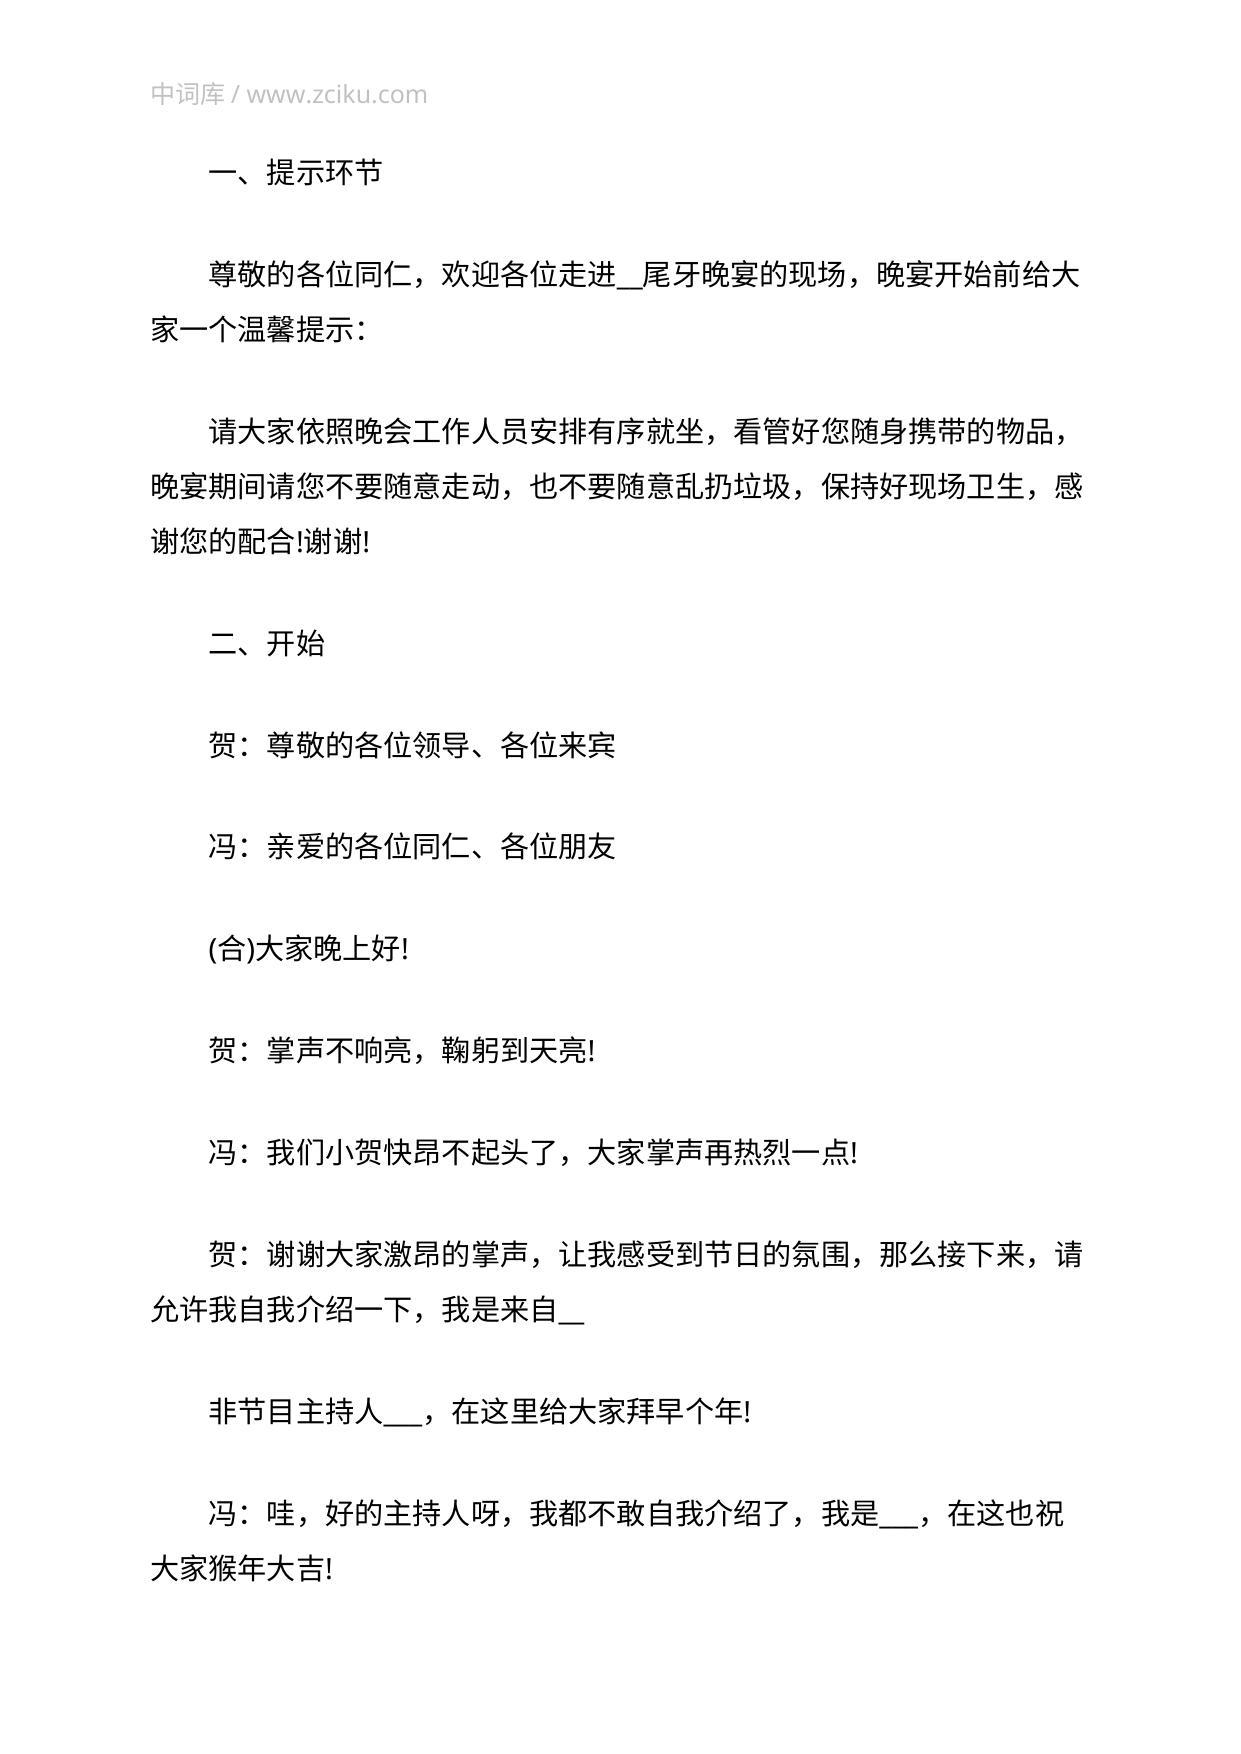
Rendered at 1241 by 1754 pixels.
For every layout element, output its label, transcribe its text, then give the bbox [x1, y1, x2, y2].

text 非节目主持人___，在这里给大家拜早个年! [150, 1388, 1090, 1431]
text 尊敬的各位同仁，欢迎各位走进__尾牙晚宴的现场，晚宴开始前给大家一个温馨提示： [150, 252, 1090, 349]
text (合)大家晚上好! [150, 926, 1090, 968]
text 一、提示环节 [150, 150, 1090, 192]
text 冯：我们小贺快昂不起头了，大家掌声再热烈一点! [150, 1129, 1090, 1172]
text 贺：尊敬的各位领导、各位来宾 [150, 722, 1090, 764]
text 冯：哇，好的主持人呀，我都不敢自我介绍了，我是___，在这也祝大家猴年大吉! [150, 1490, 1090, 1588]
text 二、开始 [150, 620, 1090, 663]
text 贺：掌声不响亮，鞠躬到天亮! [150, 1028, 1090, 1070]
text 请大家依照晚会工作人员安排有序就坐，看管好您随身携带的物品，晚宴期间请您不要随意走动，也不要随意乱扔垃圾，保持好现场卫生，感谢您的配合!谢谢! [150, 408, 1090, 561]
text 冯：亲爱的各位同仁、各位朋友 [150, 824, 1090, 866]
text 贺：谢谢大家激昂的掌声，让我感受到节日的氛围，那么接下来，请允许我自我介绍一下，我是来自__ [150, 1232, 1090, 1329]
